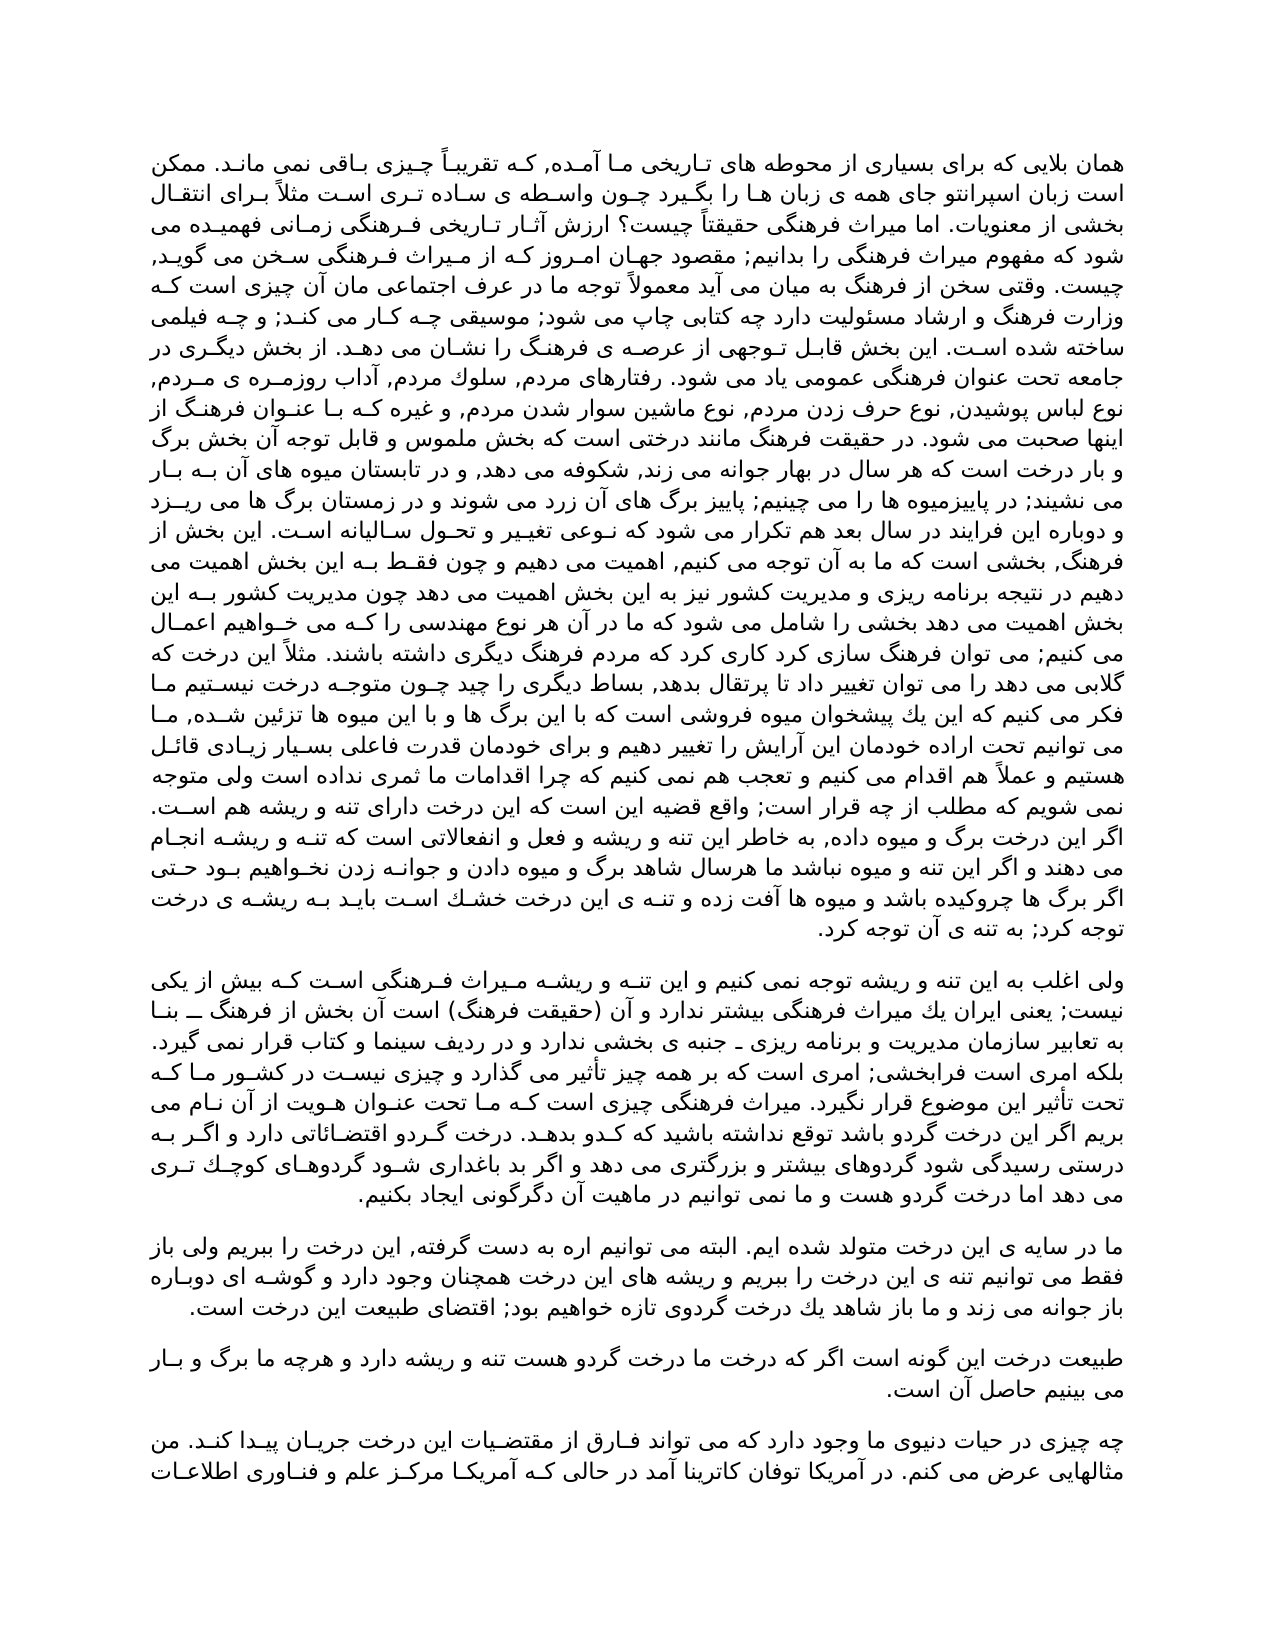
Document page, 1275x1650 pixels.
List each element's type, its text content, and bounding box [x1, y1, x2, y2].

text ولى اغلب به اين تنه و ريشه توجه نمى كنيم و اين تنه و ريشه ميراث فرهنگى است كه بيش از يكى نيست; يعنى ايران يك ميراث فرهنگى بيشتر ندارد و آن (حقيقت فرهنگ) است آن بخش از فرهنگ ـ بنا به تعابير سازمان مديريت و برنامه ريزى ـ جنبه ى بخشى ندارد و در رديف سينما و كتاب قرار نمى گيرد. بلكه امرى است فرابخشى; امرى است كه بر همه چيز تأثير مى گذارد و چيزى نيست در كشور ما كه تحت تأثير اين موضوع قرار نگيرد. ميراث فرهنگى چيزى است كه ما تحت عنوان هويت از آن نام مى بريم اگر اين درخت گردو باشد توقع نداشته باشيد كه كدو بدهد. درخت گردو اقتضائاتى دارد و اگر به درستى رسيدگى شود گردوهاى بيشتر و بزرگترى مى دهد و اگر بد باغدارى شود گردوهاى كوچك ترى مى دهد اما درخت گردو هست و ما نمى توانيم در ماهيت آن دگرگونى ايجاد بكنيم. [150, 967, 1125, 1208]
text ما در سايه ى اين درخت متولد شده ايم. البته مى توانيم اره به دست گرفته, اين درخت را ببريم ولى باز فقط مى توانيم تنه ى اين درخت را ببريم و ريشه هاى اين درخت همچنان وجود دارد و گوشه اى دوباره باز جوانه مى زند و ما باز شاهد يك درخت گردوى تازه خواهيم بود; اقتضاى طبيعت اين درخت است. [150, 1233, 1125, 1321]
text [150, 1428, 1125, 1485]
text طبيعت درخت اين گونه است اگر كه درخت ما درخت گردو هست تنه و ريشه دارد و هرچه ما برگ و بار مى بينيم حاصل آن است. [150, 1346, 1125, 1403]
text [150, 150, 1125, 942]
